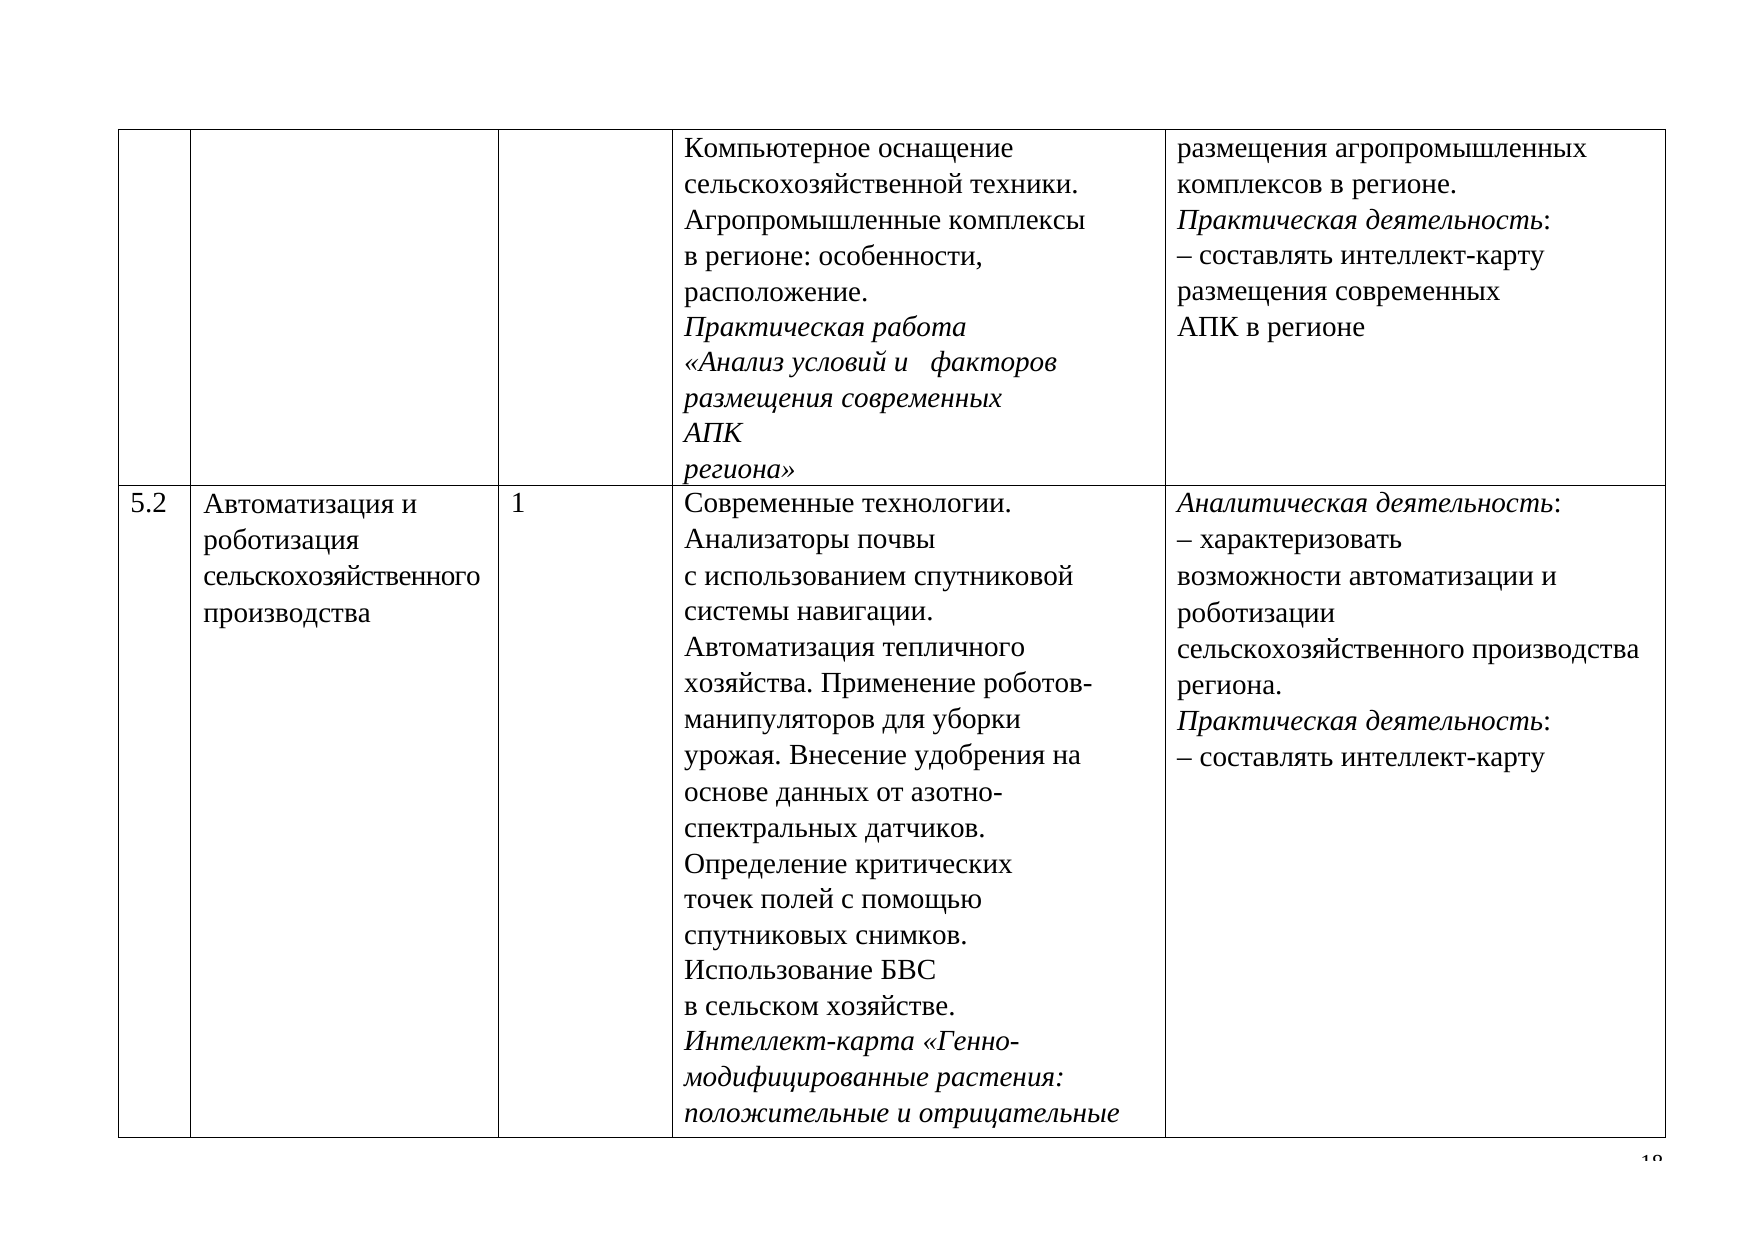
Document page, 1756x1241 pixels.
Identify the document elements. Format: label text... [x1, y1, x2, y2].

table_cell 1 [499, 486, 672, 1137]
table_header [191, 130, 498, 485]
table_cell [673, 486, 1165, 1137]
table_header размещения агропромышленных комплексов в регионе. Практическая деятельность: – составлять интеллект-карту размещения современных АПК в регионе [1166, 130, 1665, 485]
table_header [499, 130, 672, 485]
table_cell 5.2 [119, 486, 190, 1137]
table_header [119, 130, 190, 485]
table_header Компьютерное оснащение сельскохозяйственной техники. Агропромышленные комплексы в регионе: особенности, расположение. Практическая работа «Анализ условий и факторов размещения современных АПК региона» [673, 130, 1165, 485]
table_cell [1166, 486, 1665, 1137]
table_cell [191, 486, 498, 1137]
